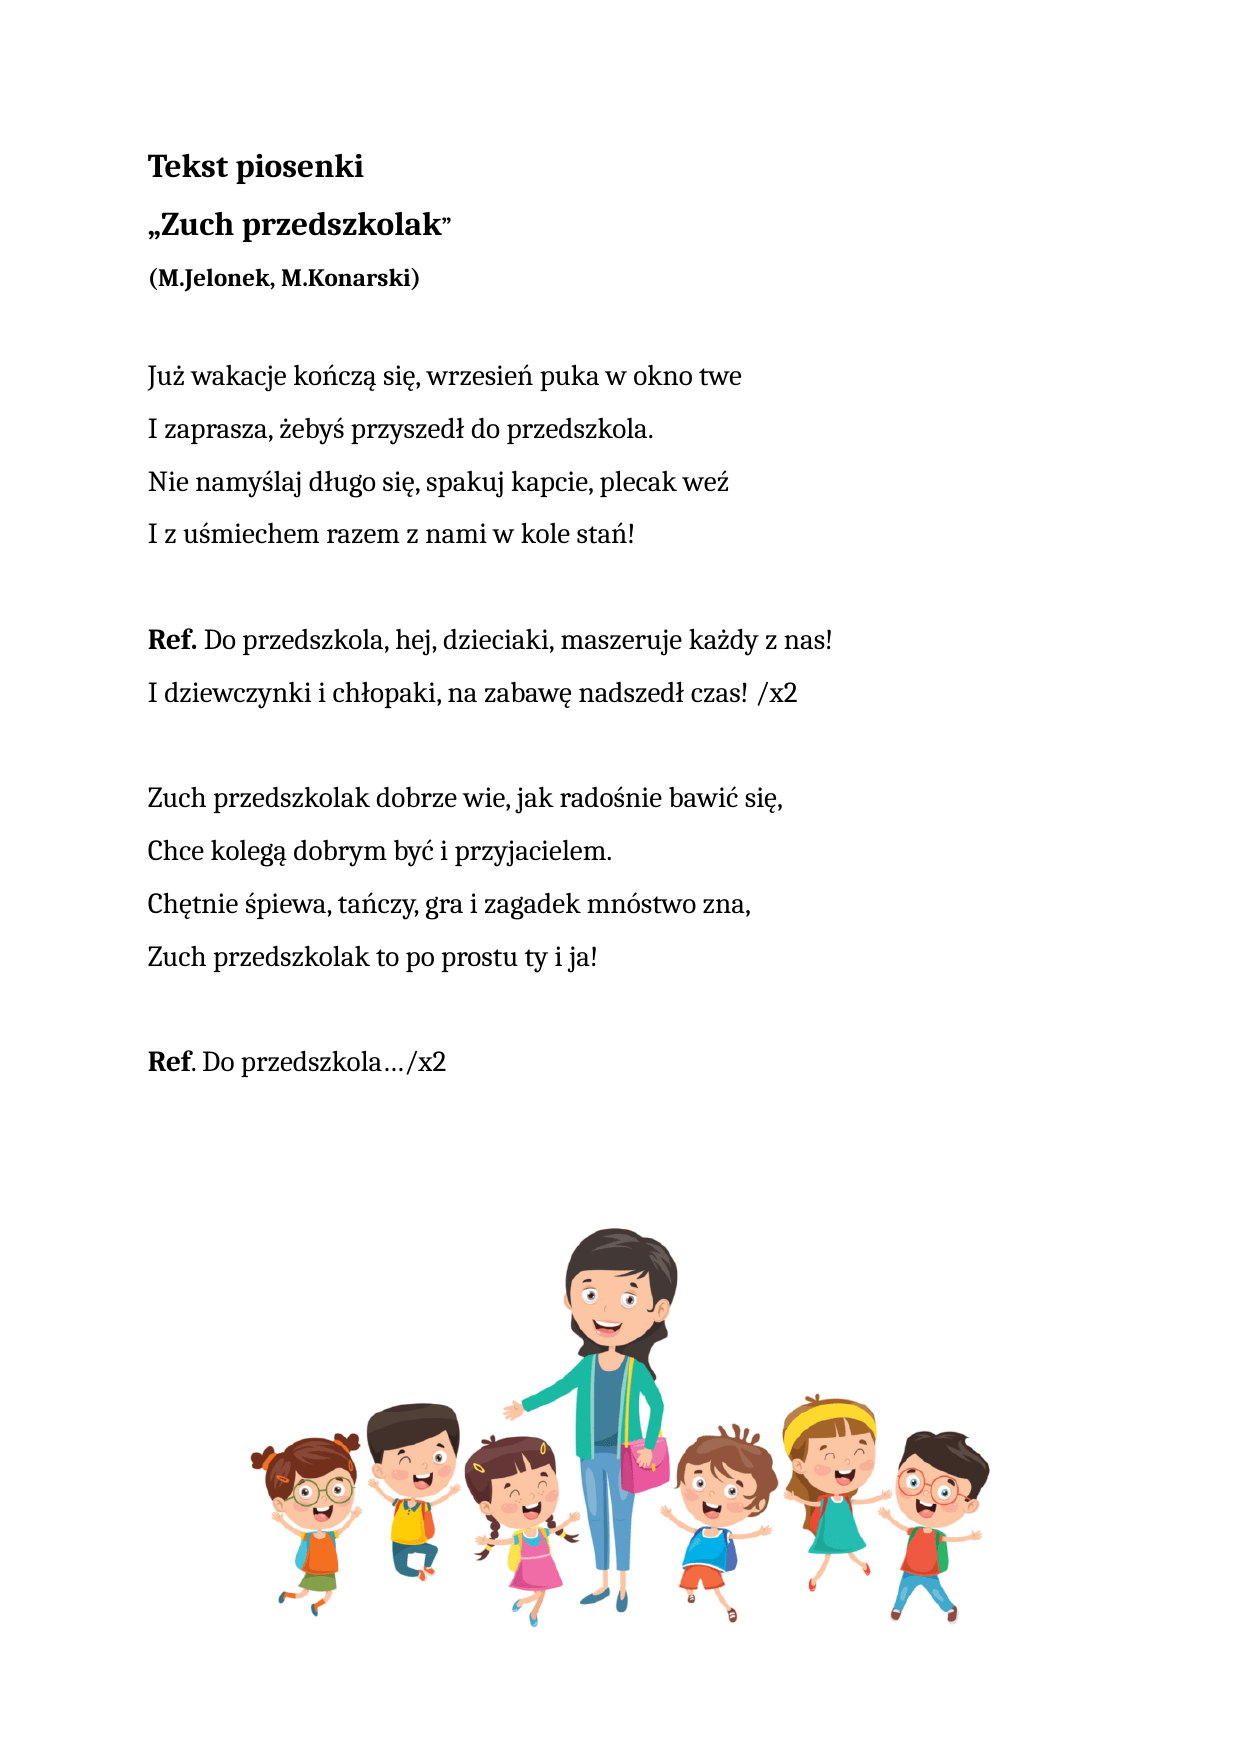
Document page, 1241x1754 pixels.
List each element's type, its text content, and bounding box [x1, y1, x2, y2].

text Zuch przedszkolak dobrze wie, jak radośnie bawić się, [148, 782, 1093, 815]
text Zuch przedszkolak to po prostu ty i ja! [148, 940, 1093, 973]
text Ref. Do przedszkola, hej, dzieciaki, maszeruje każdy z nas! [148, 623, 1093, 657]
text Już wakacje kończą się, wrzesień puka w okno twe [148, 359, 1093, 393]
text Chętnie śpiewa, tańczy, gra i zagadek mnóstwo zna, [148, 887, 1093, 921]
text Nie namyślaj długo się, spakuj kapcie, plecak weź [148, 465, 1093, 498]
text Ref. Do przedszkola…/x2 [148, 1046, 1093, 1079]
picture [244, 1197, 997, 1687]
text Tekst piosenki [148, 148, 1093, 186]
text (M.Jelonek, M.Konarski) [148, 264, 1093, 292]
text „Zuch przedszkolak” [148, 206, 1093, 244]
text I zaprasza, żebyś przyszedł do przedszkola. [148, 412, 1093, 445]
text Chce kolegą dobrym być i przyjacielem. [148, 834, 1093, 868]
text I z uśmiechem razem z nami w kole stań! [148, 517, 1093, 551]
text I dziewczynki i chłopaki, na zabawę nadszedł czas! /x2 [148, 676, 1093, 709]
